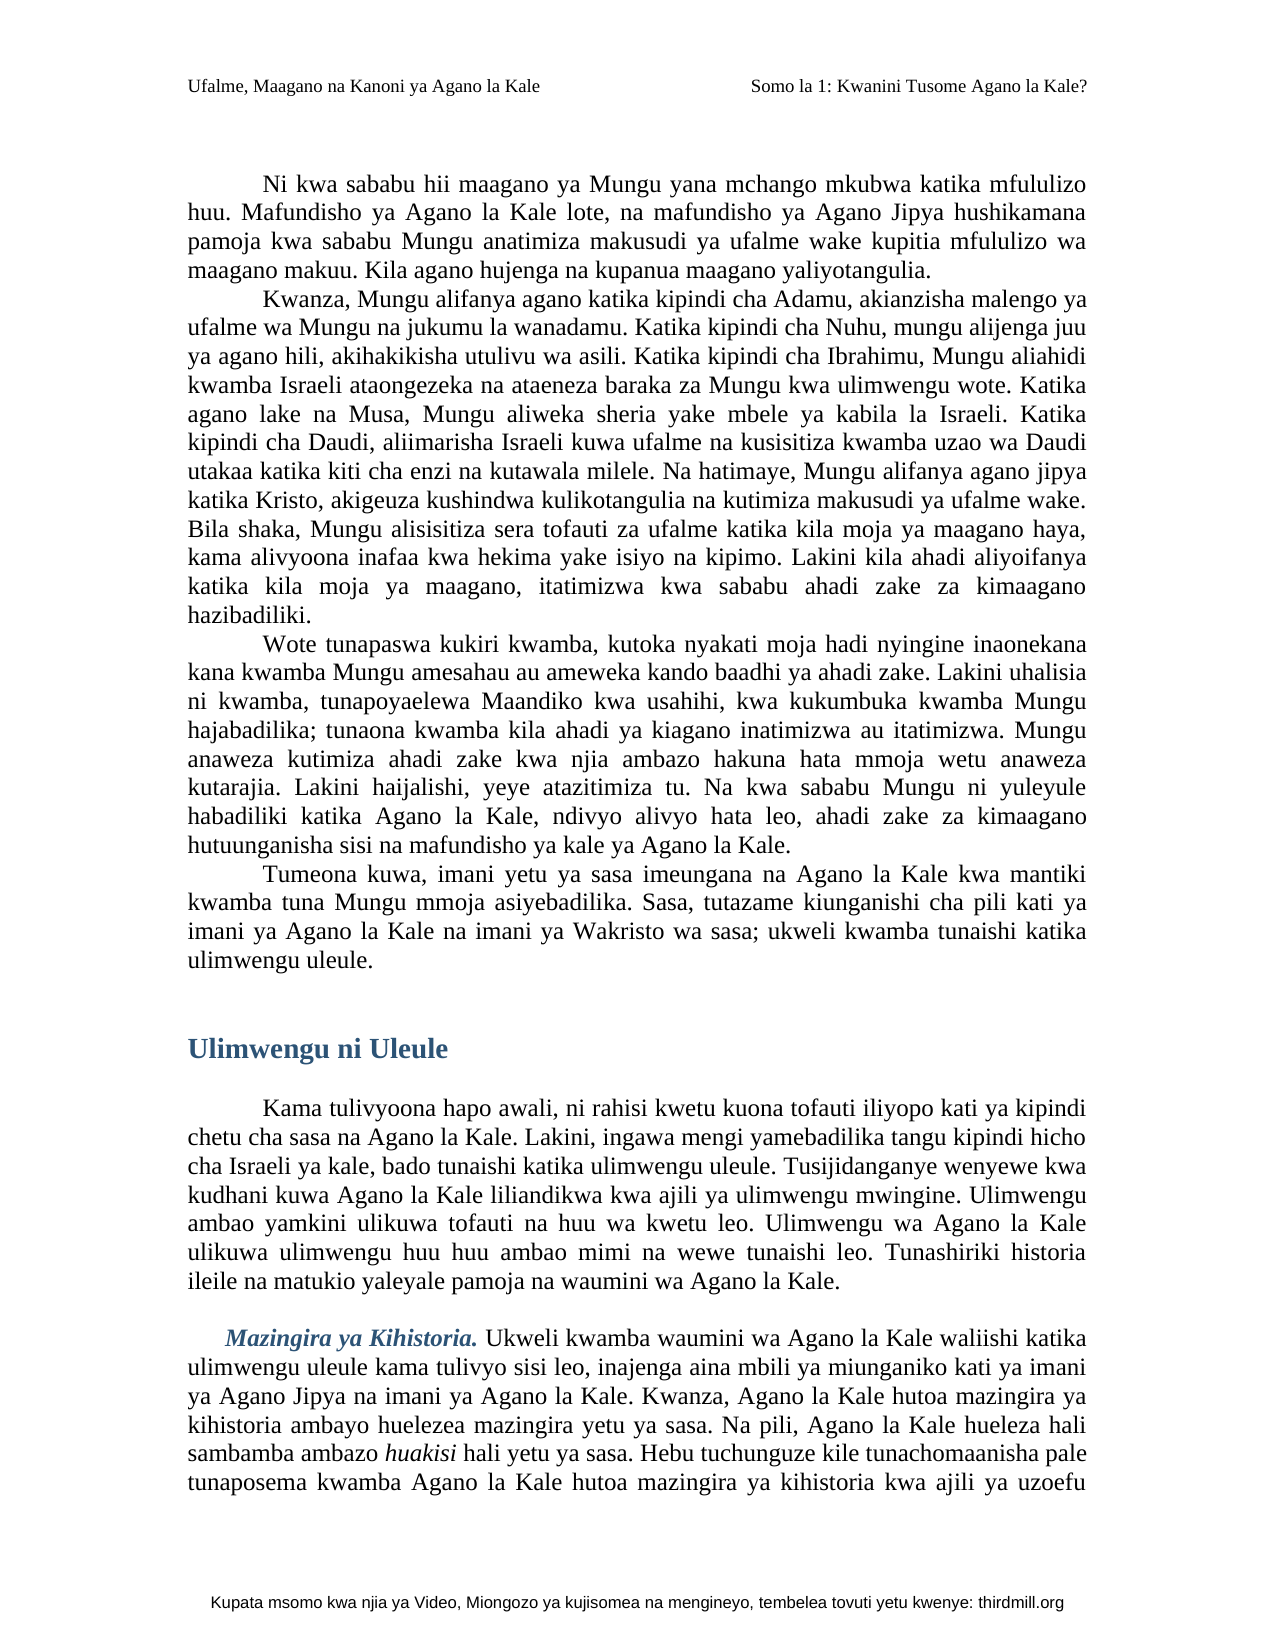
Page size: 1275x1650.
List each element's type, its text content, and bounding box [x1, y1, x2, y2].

subtitle Ulimwengu ni Uleule [187, 1031, 1086, 1065]
text Tumeona kuwa, imani yetu ya sasa imeungana na Agano la Kale kwa mantiki kwamba tuna Mungu mmoja asiyebadilika. Sasa, tutazame kiunganishi cha pili kati ya imani ya Agano la Kale na imani ya Wakristo wa sasa; ukweli kwamba tunaishi katika ulimwengu uleule. [187, 859, 1087, 974]
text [187, 1323, 1087, 1496]
text Kwanza, Mungu alifanya agano katika kipindi cha Adamu, akianzisha malengo ya ufalme wa Mungu na jukumu la wanadamu. Katika kipindi cha Nuhu, mungu alijenga juu ya agano hili, akihakikisha utulivu wa asili. Katika kipindi cha Ibrahimu, Mungu aliahidi kwamba Israeli ataongezeka na ataeneza baraka za Mungu kwa ulimwengu wote. Katika agano lake na Musa, Mungu aliweka sheria yake mbele ya kabila la Israeli. Katika kipindi cha Daudi, aliimarisha Israeli kuwa ufalme na kusisitiza kwamba uzao wa Daudi utakaa katika kiti cha enzi na kutawala milele. Na hatimaye, Mungu alifanya agano jipya katika Kristo, akigeuza kushindwa kulikotangulia na kutimiza makusudi ya ufalme wake. Bila shaka, Mungu alisisitiza sera tofauti za ufalme katika kila moja ya maagano haya, kama alivyoona inafaa kwa hekima yake isiyo na kipimo. Lakini kila ahadi aliyoifanya katika kila moja ya maagano, itatimizwa kwa sababu ahadi zake za kimaagano hazibadiliki. [187, 284, 1087, 629]
text Ni kwa sababu hii maagano ya Mungu yana mchango mkubwa katika mfululizo huu. Mafundisho ya Agano la Kale lote, na mafundisho ya Agano Jipya hushikamana pamoja kwa sababu Mungu anatimiza makusudi ya ufalme wake kupitia mfululizo wa maagano makuu. Kila agano hujenga na kupanua maagano yaliyotangulia. [187, 169, 1087, 284]
text Kama tulivyoona hapo awali, ni rahisi kwetu kuona tofauti iliyopo kati ya kipindi chetu cha sasa na Agano la Kale. Lakini, ingawa mengi yamebadilika tangu kipindi hicho cha Israeli ya kale, bado tunaishi katika ulimwengu uleule. Tusijidanganye wenyewe kwa kudhani kuwa Agano la Kale liliandikwa kwa ajili ya ulimwengu mwingine. Ulimwengu ambao yamkini ulikuwa tofauti na huu wa kwetu leo. Ulimwengu wa Agano la Kale ulikuwa ulimwengu huu huu ambao mimi na wewe tunaishi leo. Tunashiriki historia ileile na matukio yaleyale pamoja na waumini wa Agano la Kale. [187, 1093, 1087, 1295]
text Wote tunapaswa kukiri kwamba, kutoka nyakati moja hadi nyingine inaonekana kana kwamba Mungu amesahau au ameweka kando baadhi ya ahadi zake. Lakini uhalisia ni kwamba, tunapoyaelewa Maandiko kwa usahihi, kwa kukumbuka kwamba Mungu hajabadilika; tunaona kwamba kila ahadi ya kiagano inatimizwa au itatimizwa. Mungu anaweza kutimiza ahadi zake kwa njia ambazo hakuna hata mmoja wetu anaweza kutarajia. Lakini haijalishi, yeye atazitimiza tu. Na kwa sababu Mungu ni yuleyule habadiliki katika Agano la Kale, ndivyo alivyo hata leo, ahadi zake za kimaagano hutuunganisha sisi na mafundisho ya kale ya Agano la Kale. [187, 629, 1087, 859]
